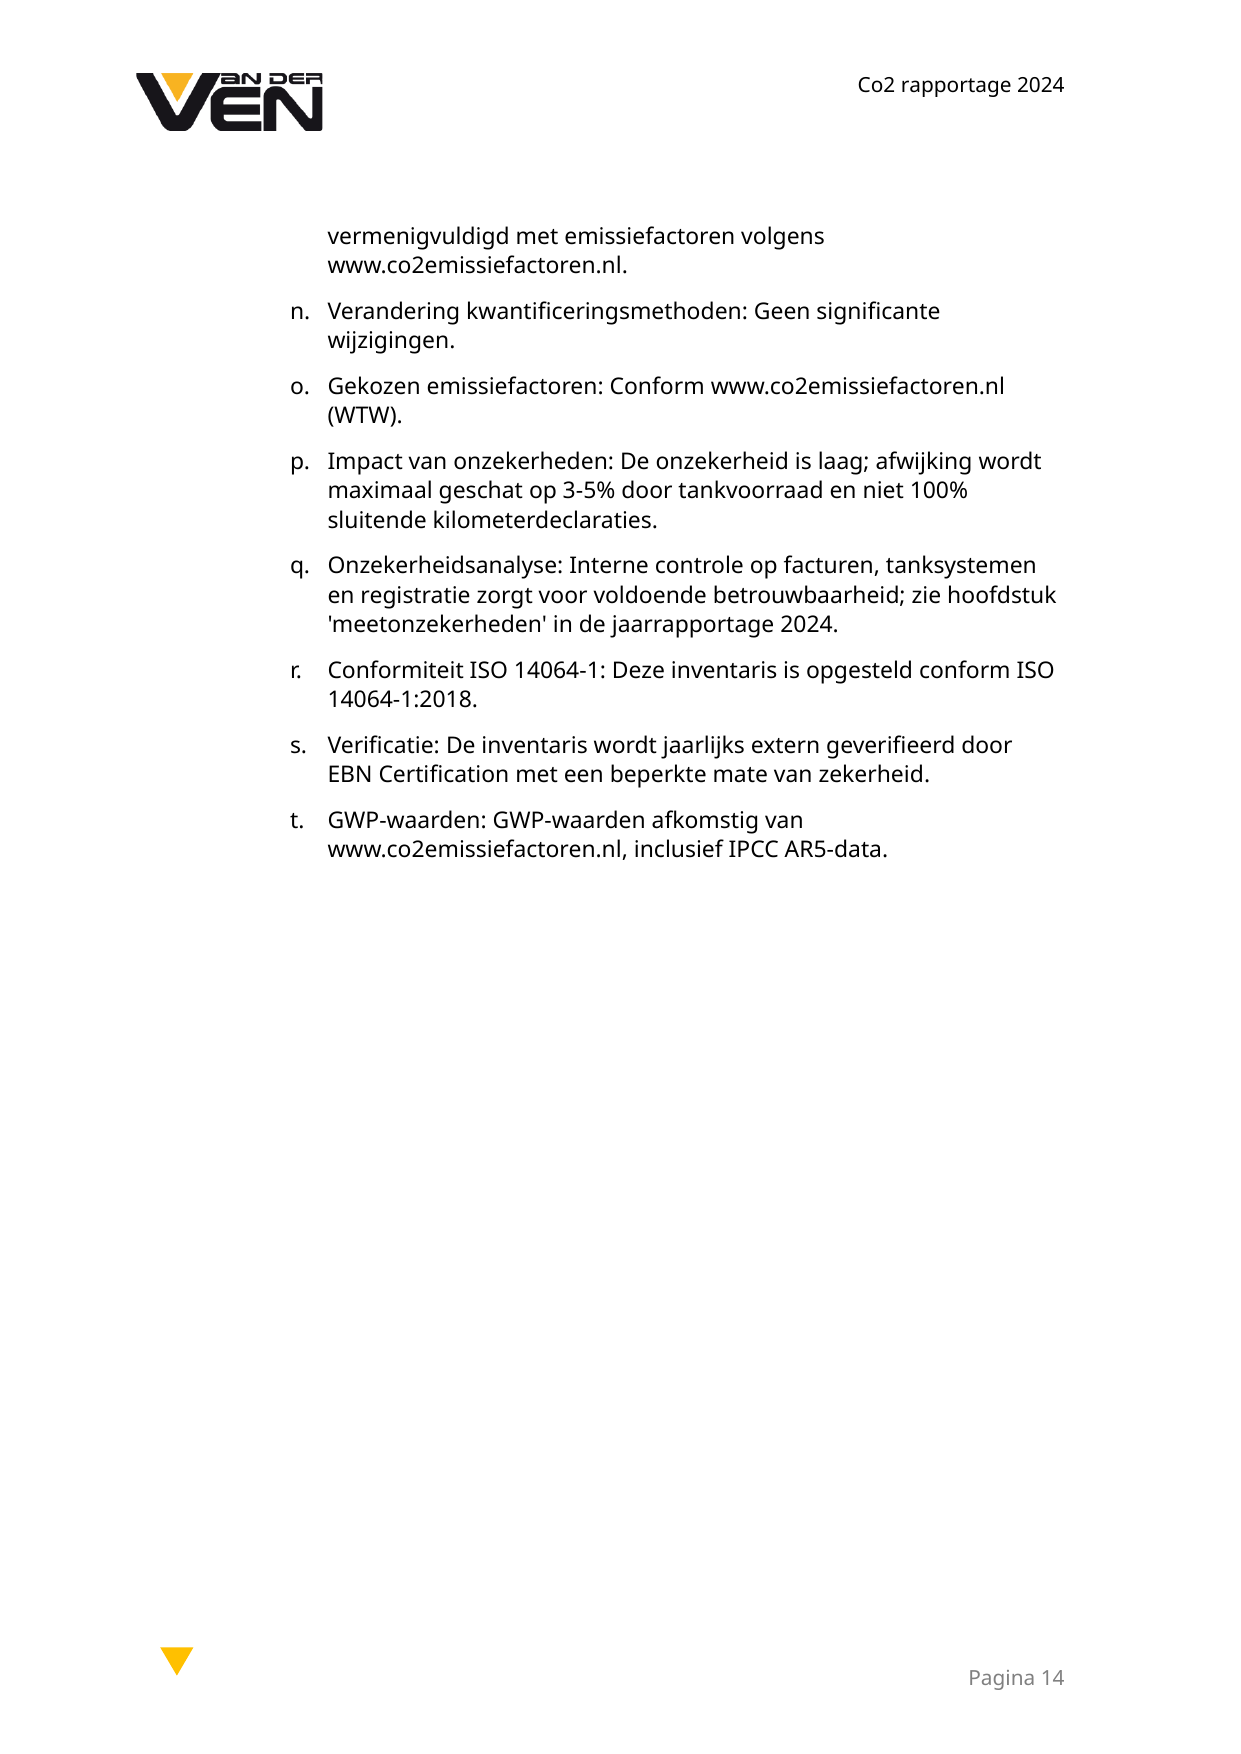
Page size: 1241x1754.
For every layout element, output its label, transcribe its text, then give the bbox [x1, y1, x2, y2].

list GWP-waarden: GWP-waarden afkomstig van www.co2emissiefactoren.nl, inclusief IPCC AR5-data. [290, 805, 1063, 863]
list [290, 221, 1063, 280]
list Conformiteit ISO 14064-1: Deze inventaris is opgesteld conform ISO 14064-1:2018. [290, 655, 1063, 713]
list Gekozen emissiefactoren: Conform www.co2emissiefactoren.nl (WTW). [290, 371, 1063, 430]
list Onzekerheidsanalyse: Interne controle op facturen, tanksystemen en registratie zorgt voor voldoende betrouwbaarheid; zie hoofdstuk 'meetonzekerheden' in de jaarrapportage 2024. [290, 551, 1063, 638]
list Verandering kwantificeringsmethoden: Geen significante wijzigingen. [290, 296, 1063, 355]
list Verificatie: De inventaris wordt jaarlijks extern geverifieerd door EBN Certification met een beperkte mate van zekerheid. [290, 730, 1063, 788]
list Impact van onzekerheden: De onzekerheid is laag; afwijking wordt maximaal geschat op 3-5% door tankvoorraad en niet 100% sluitende kilometerdeclaraties. [290, 446, 1063, 534]
picture [134, 73, 323, 130]
